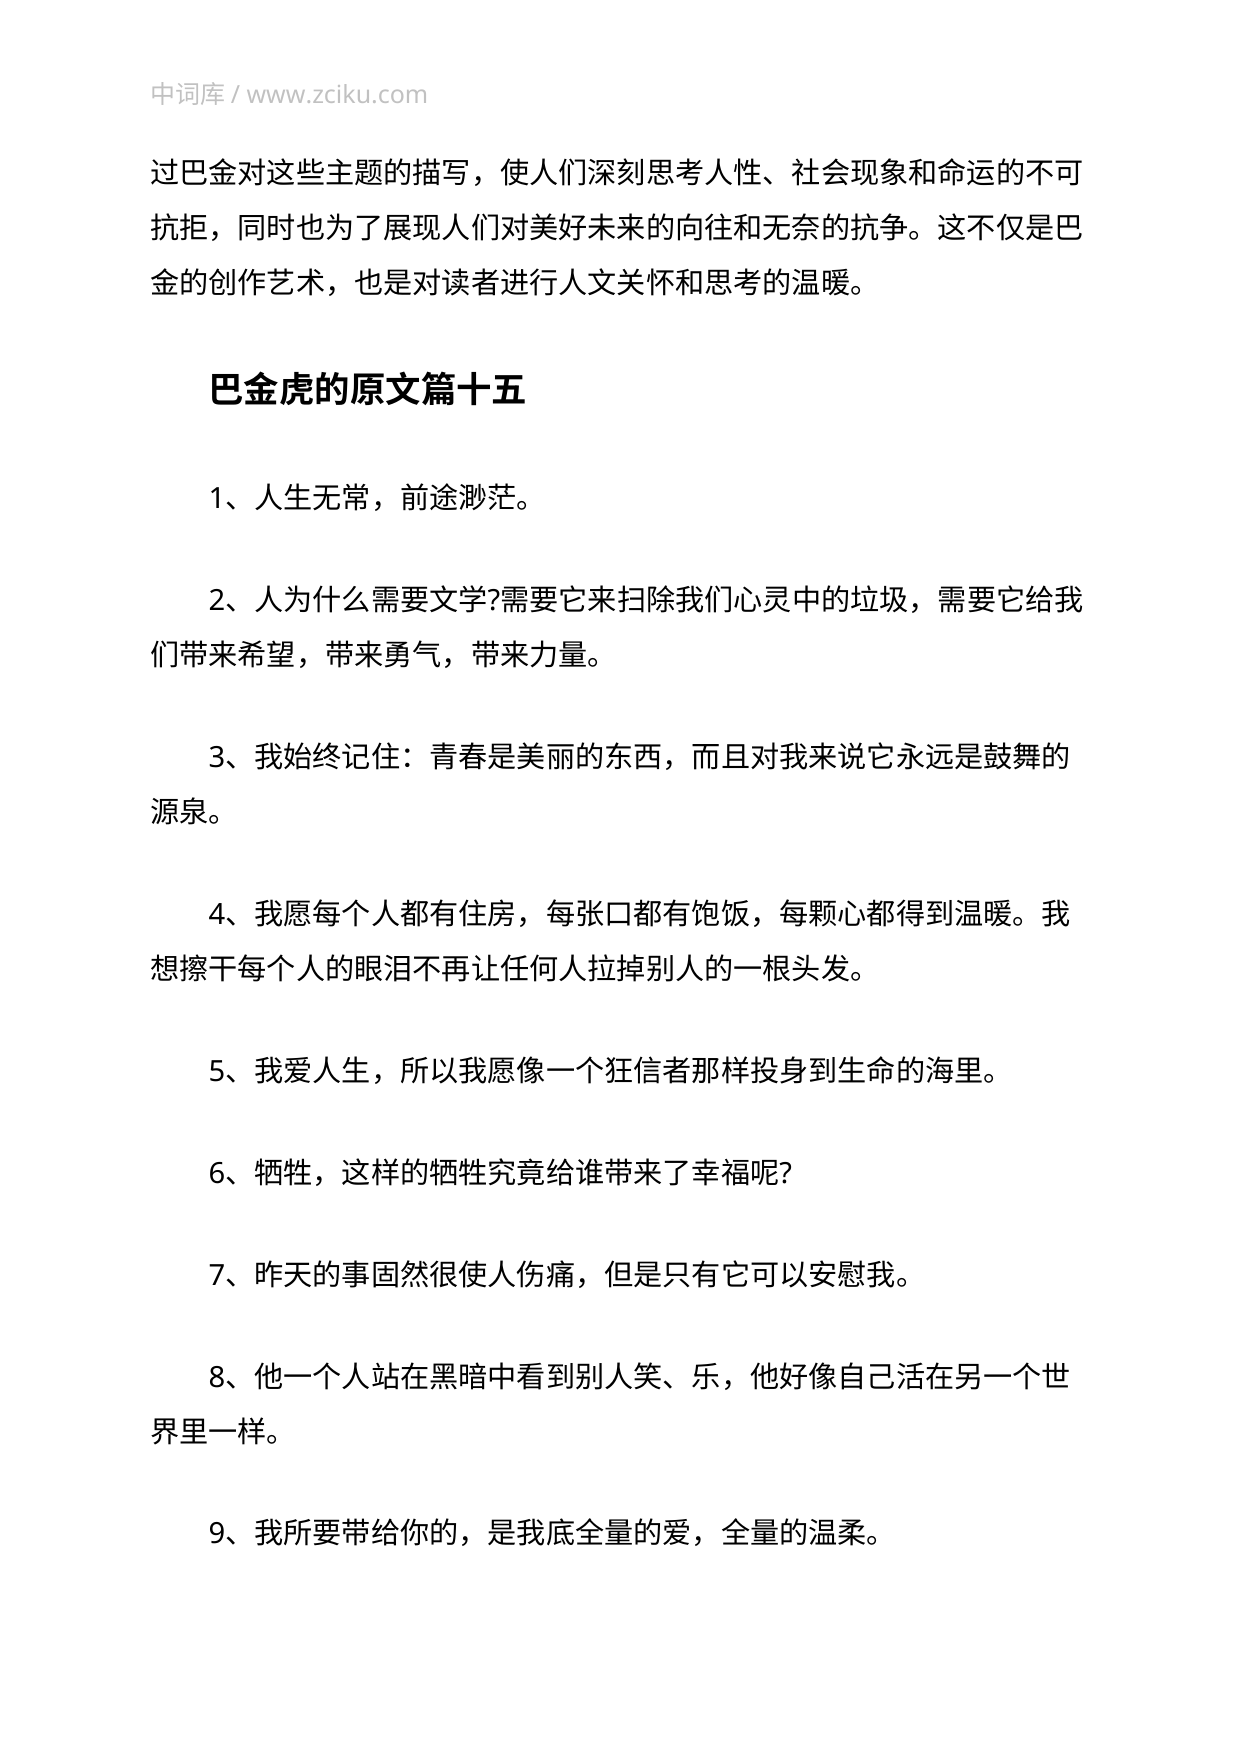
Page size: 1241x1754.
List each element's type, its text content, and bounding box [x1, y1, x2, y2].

text 3、我始终记住：青春是美丽的东西，而且对我来说它永远是鼓舞的源泉。 [150, 734, 1090, 831]
text 4、我愿每个人都有住房，每张口都有饱饭，每颗心都得到温暖。我想擦干每个人的眼泪不再让任何人拉掉别人的一根头发。 [150, 891, 1090, 988]
text 9、我所要带给你的，是我底全量的爱，全量的温柔。 [150, 1510, 1090, 1552]
text 巴金虎的原文篇十五 [150, 362, 1090, 413]
text 1、人生无常，前途渺茫。 [150, 475, 1090, 517]
text 8、他一个人站在黑暗中看到别人笑、乐，他好像自己活在另一个世界里一样。 [150, 1353, 1090, 1451]
text 5、我爱人生，所以我愿像一个狂信者那样投身到生命的海里。 [150, 1047, 1090, 1090]
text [150, 150, 1090, 302]
text 6、牺牲，这样的牺牲究竟给谁带来了幸福呢? [150, 1149, 1090, 1192]
text 2、人为什么需要文学?需要它来扫除我们心灵中的垃圾，需要它给我们带来希望，带来勇气，带来力量。 [150, 577, 1090, 674]
text 7、昨天的事固然很使人伤痛，但是只有它可以安慰我。 [150, 1251, 1090, 1294]
